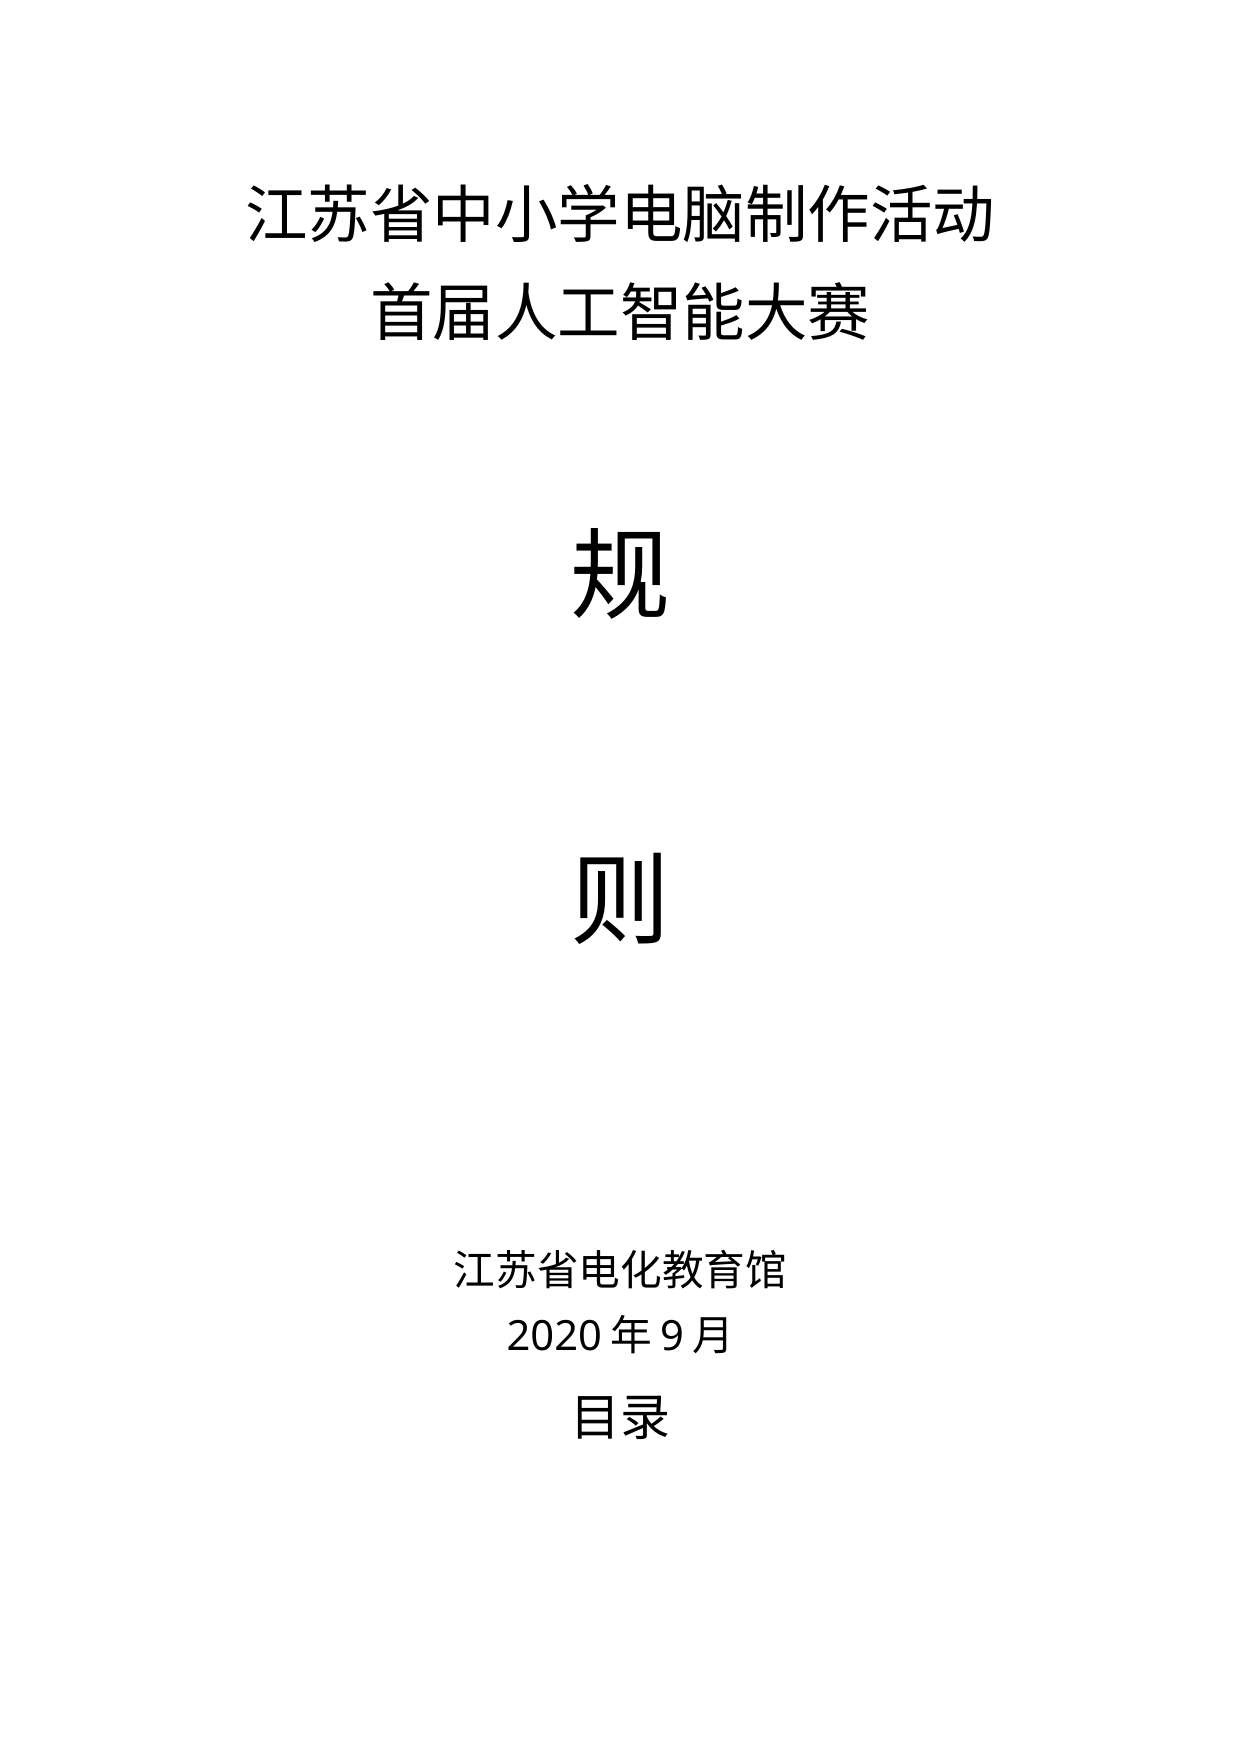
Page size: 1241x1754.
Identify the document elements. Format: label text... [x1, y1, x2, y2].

text 目录 [112, 1364, 1128, 1462]
text 江苏省电化教育馆 [112, 1234, 1128, 1299]
text 首届人工智能大赛 [112, 259, 1128, 357]
text 江苏省中小学电脑制作活动 [112, 162, 1128, 259]
text 规 [112, 487, 1128, 649]
text 则 [112, 812, 1128, 974]
text 2020年9月 [112, 1299, 1128, 1364]
